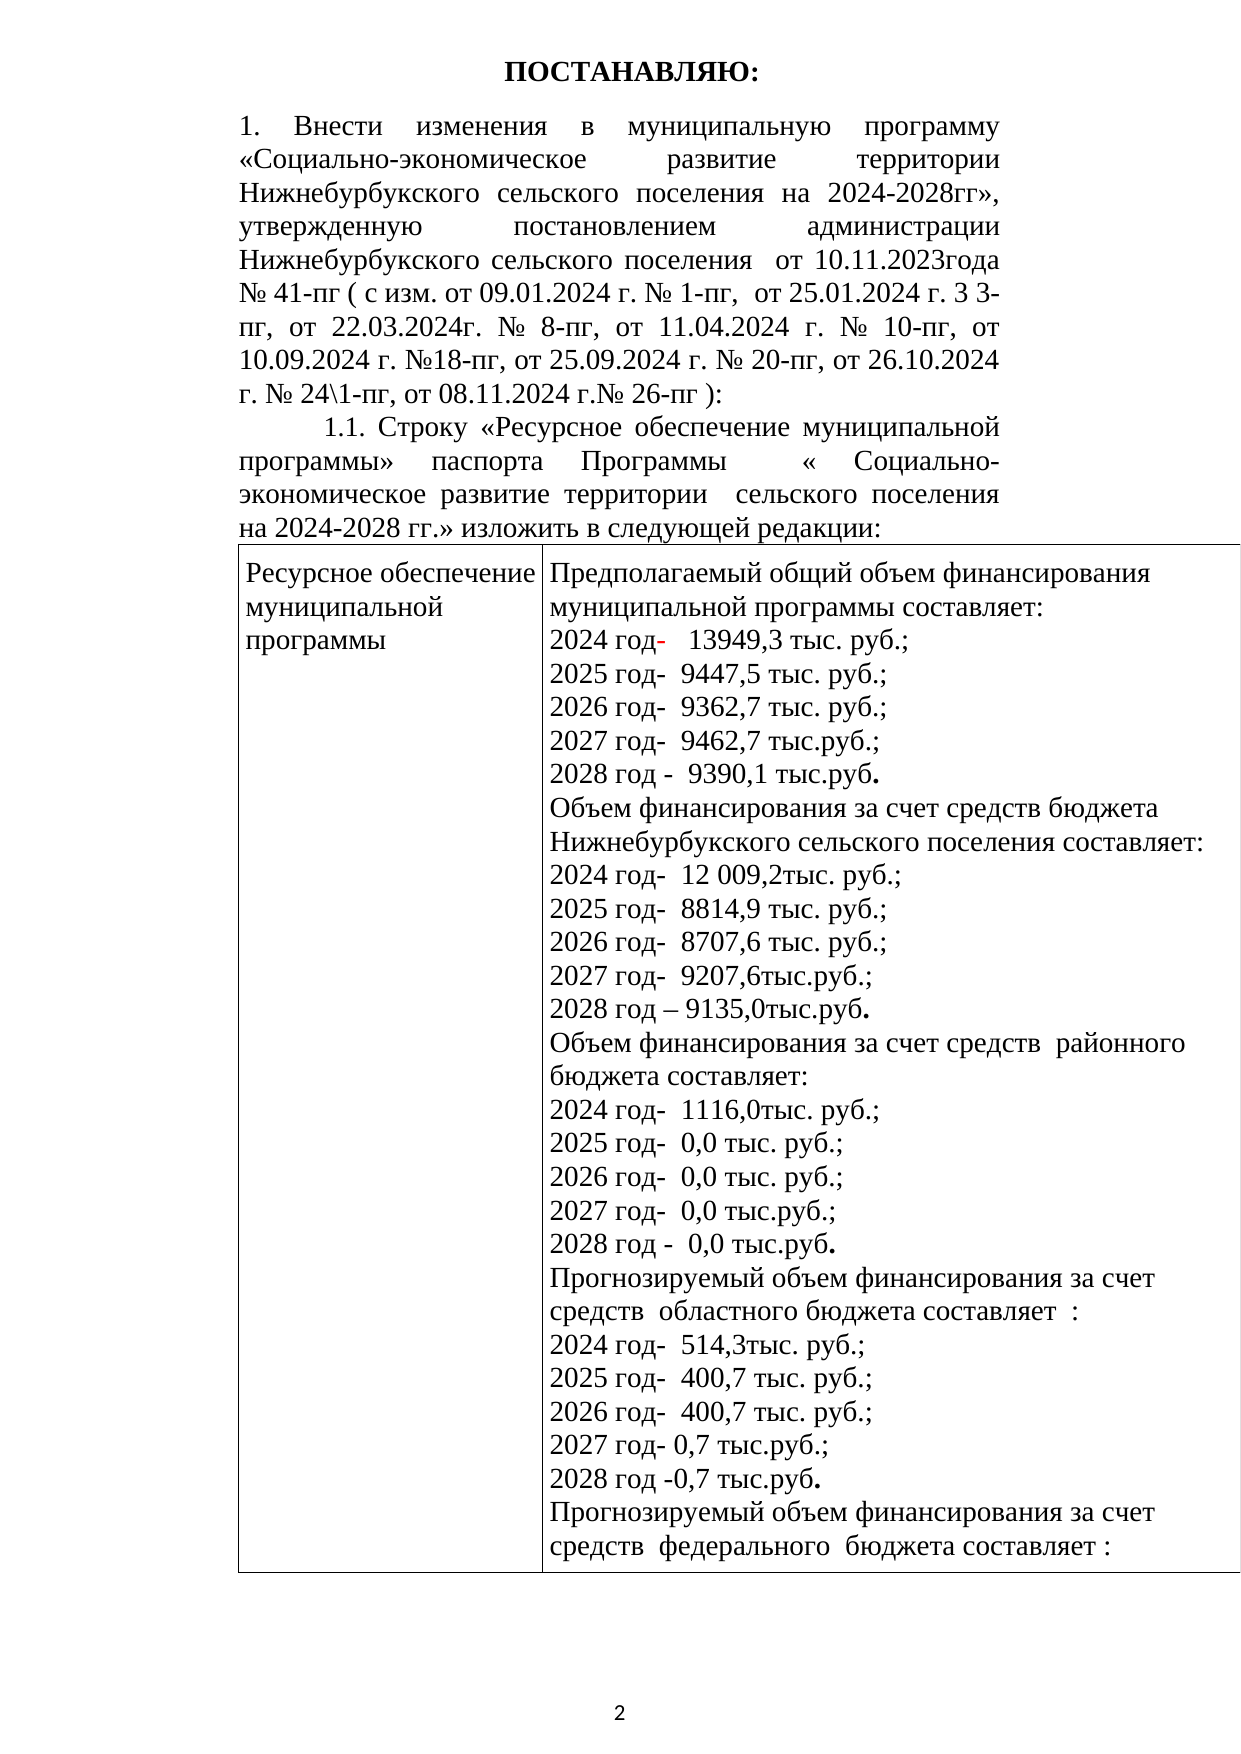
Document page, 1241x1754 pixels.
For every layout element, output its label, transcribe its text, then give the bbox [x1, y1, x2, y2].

text 1.1. Строку «Ресурсное обеспечение муниципальной программы» паспорта Программы « Социально-экономическое развитие территории сельского поселения на 2024-2028 гг.» изложить в следующей редакции: [238, 409, 1000, 544]
text ПОСТАНАВЛЯЮ: [263, 59, 1000, 87]
text 1. Внести изменения в муниципальную программу «Социально-экономическое развитие территории Нижнебурбукского сельского поселения на 2024-2028гг», утвержденную постановлением администрации Нижнебурбукского сельского поселения от 10.11.2023года № 41-пг ( с изм. от 09.01.2024 г. № 1-пг, от 25.01.2024 г. 3 3-пг, от 22.03.2024г. № 8-пг, от 11.04.2024 г. № 10-пг, от 10.09.2024 г. №18-пг, от 25.09.2024 г. № 20-пг, от 26.10.2024 г. № 24\1-пг, от 08.11.2024 г.№ 26-пг ): [238, 108, 1000, 409]
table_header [543, 545, 1240, 1572]
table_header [239, 545, 542, 1572]
